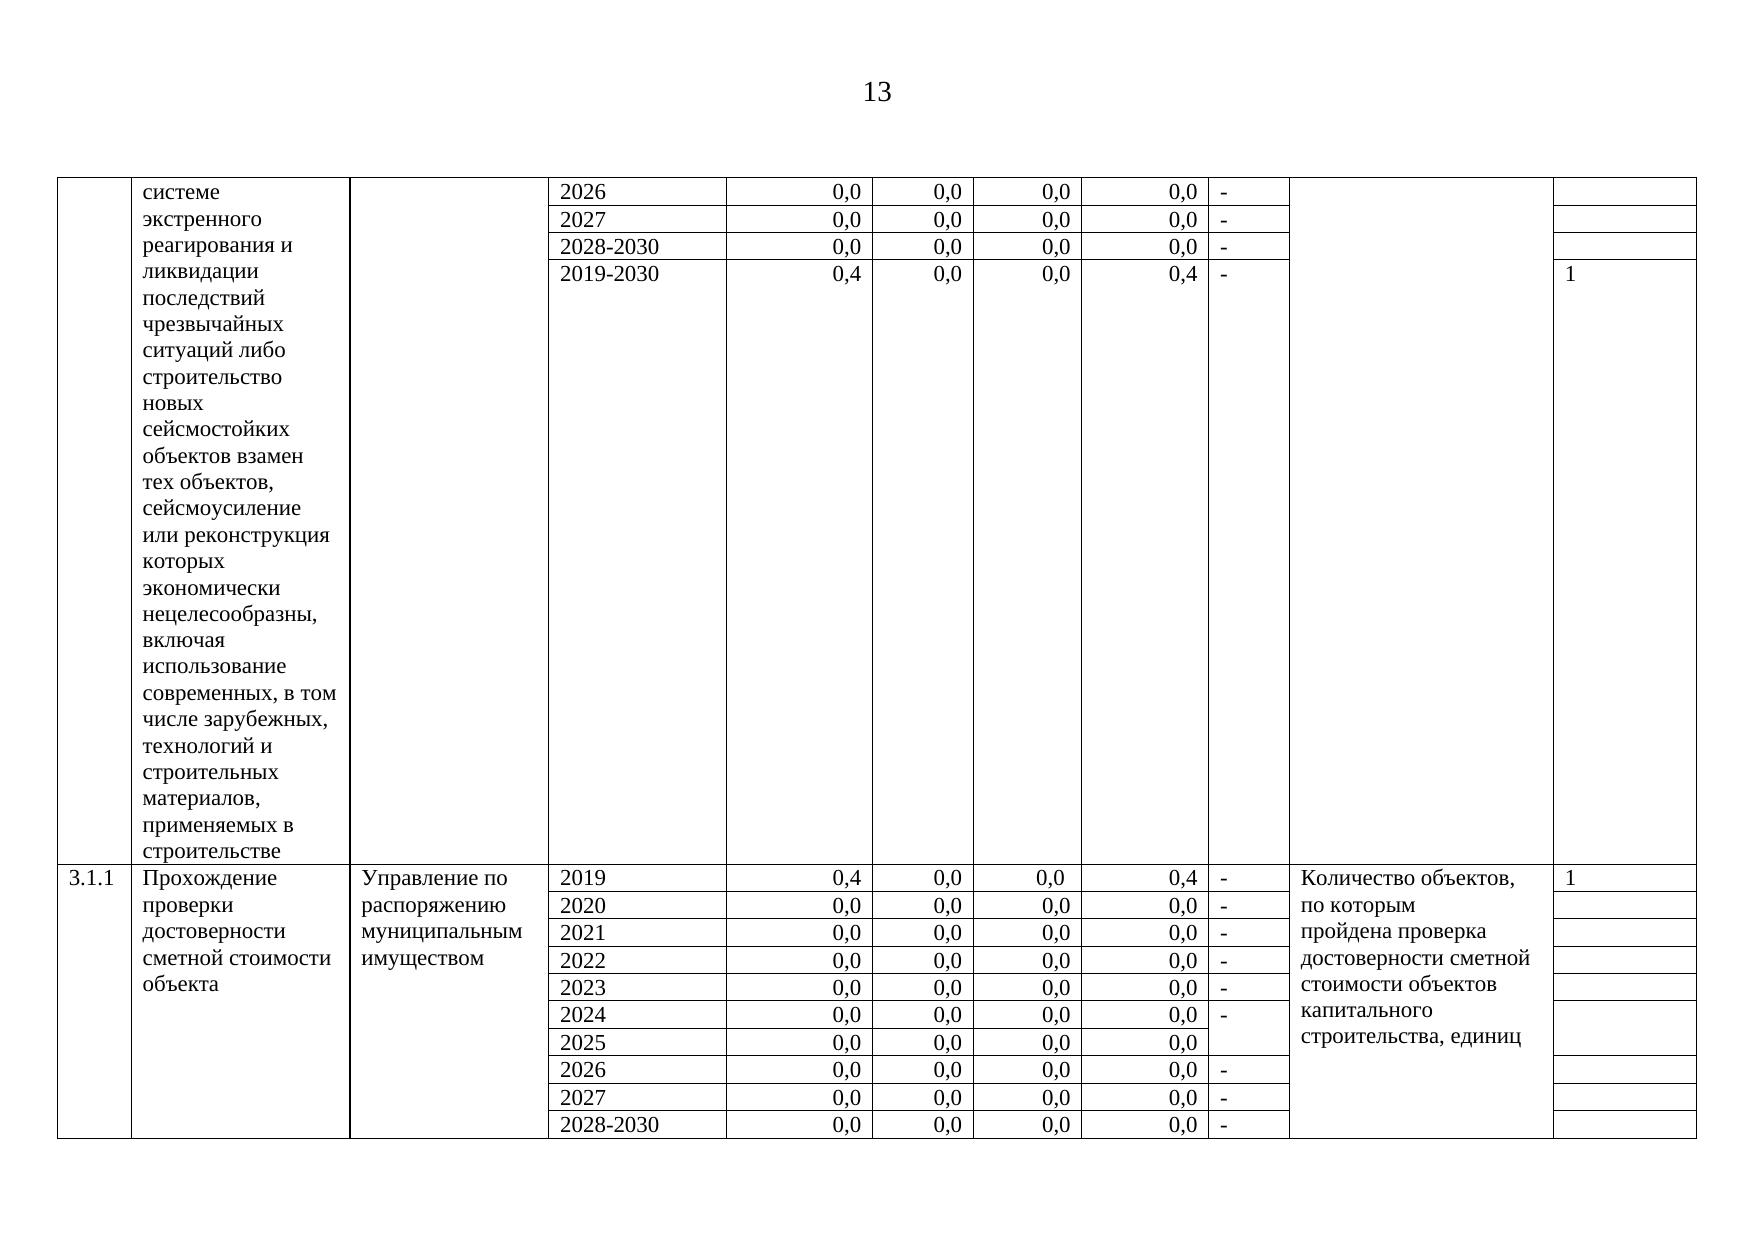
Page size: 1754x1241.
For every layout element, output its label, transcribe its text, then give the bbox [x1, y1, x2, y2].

table_cell Прохождение проверки достоверности сметной стоимости объекта [132, 865, 349, 1137]
table_cell 0,0 [727, 947, 872, 973]
table_cell 0,0 [1082, 892, 1208, 918]
table_cell 0,0 [727, 233, 872, 259]
table_cell 0,0 [974, 1056, 1081, 1083]
table_cell 3.1.1 [58, 865, 131, 1137]
table_cell 0,4 [1082, 865, 1208, 891]
table_cell 0,0 [873, 1111, 973, 1137]
table_cell 2019-2030 [549, 260, 726, 863]
table_cell - [1209, 947, 1289, 973]
table_cell 0,0 [974, 865, 1081, 891]
table_cell 0,0 [873, 1084, 973, 1110]
table_cell 0,0 [727, 892, 872, 918]
table_cell 0,0 [727, 1084, 872, 1110]
table_cell 0,0 [873, 865, 973, 891]
table_cell 0,0 [1082, 178, 1208, 204]
table_cell 0,0 [873, 974, 973, 1000]
table_cell 1 [1554, 865, 1696, 891]
table_cell - [1209, 1001, 1289, 1055]
table_cell 2023 [549, 974, 726, 1000]
table_cell 0,0 [974, 1001, 1081, 1028]
table_cell 0,0 [974, 974, 1081, 1000]
table_cell 0,4 [727, 865, 872, 891]
table_cell 0,0 [1082, 1001, 1208, 1028]
table_cell Количество объектов, по которым пройдена проверка достоверности сметной стоимости объектов капитального строительства, единиц [1290, 865, 1553, 1137]
table_cell 2025 [549, 1029, 726, 1055]
table_cell 0,0 [873, 260, 973, 863]
table_cell [1554, 974, 1696, 1000]
table_cell [1554, 1111, 1696, 1137]
table_cell [1554, 1056, 1696, 1083]
table_cell - [1209, 1111, 1289, 1137]
table_cell 0,0 [727, 1111, 872, 1137]
table_cell [1554, 892, 1696, 918]
table_cell 2027 [549, 1084, 726, 1110]
table_cell 0,0 [974, 178, 1081, 204]
table_cell 0,0 [974, 919, 1081, 946]
table_cell 0,0 [873, 1001, 973, 1028]
table_cell - [1209, 178, 1289, 204]
table_cell 1 [1554, 260, 1696, 863]
table_cell [1554, 178, 1696, 204]
table_cell - [1209, 865, 1289, 891]
table_cell 0,0 [873, 233, 973, 259]
table_cell 0,0 [1082, 919, 1208, 946]
table_cell 0,0 [727, 1001, 872, 1028]
table_cell 2021 [549, 919, 726, 946]
table_cell Управление по распоряжению муниципальным имуществом [351, 865, 548, 1137]
table_cell 0,0 [873, 947, 973, 973]
table_cell 2028-2030 [549, 1111, 726, 1137]
table_cell [1554, 919, 1696, 946]
table_cell 0,0 [727, 1029, 872, 1055]
table_cell 0,0 [974, 260, 1081, 863]
table_cell 0,0 [1082, 1029, 1208, 1055]
table_cell 0,0 [727, 1056, 872, 1083]
table_cell 0,0 [974, 1029, 1081, 1055]
table_cell 0,0 [873, 1029, 973, 1055]
table_cell 0,0 [727, 919, 872, 946]
table_cell 0,0 [974, 1111, 1081, 1137]
table_cell 2026 [549, 1056, 726, 1083]
table_cell [1554, 1084, 1696, 1110]
table_cell 0,0 [1082, 233, 1208, 259]
table_cell 2019 [549, 865, 726, 891]
table_cell - [1209, 892, 1289, 918]
table_cell [1554, 206, 1696, 232]
table_cell 0,0 [727, 206, 872, 232]
table_cell 0,0 [1082, 947, 1208, 973]
table_cell 0,0 [727, 178, 872, 204]
table_cell 0,4 [1082, 260, 1208, 863]
table_cell 0,0 [974, 1084, 1081, 1110]
table_cell 0,0 [974, 947, 1081, 973]
table_cell 0,0 [873, 892, 973, 918]
table_cell 0,0 [974, 892, 1081, 918]
table_cell 2027 [549, 206, 726, 232]
table_cell 0,0 [974, 233, 1081, 259]
table_cell - [1209, 1084, 1289, 1110]
table_cell 2026 [549, 178, 726, 204]
table_cell 2028-2030 [549, 233, 726, 259]
table_cell 0,0 [1082, 1084, 1208, 1110]
table_cell 0,0 [873, 919, 973, 946]
table_cell 0,4 [727, 260, 872, 863]
table_cell - [1209, 1056, 1289, 1083]
table_cell [1554, 233, 1696, 259]
table_cell - [1209, 260, 1289, 863]
table_cell 0,0 [1082, 1056, 1208, 1083]
table_cell [1554, 1001, 1696, 1055]
table_cell [1554, 947, 1696, 973]
table_cell - [1209, 233, 1289, 259]
table_cell - [1209, 919, 1289, 946]
table_cell 2020 [549, 892, 726, 918]
table_cell 0,0 [873, 1056, 973, 1083]
table_cell - [1209, 974, 1289, 1000]
table_cell 0,0 [974, 206, 1081, 232]
table_cell - [1209, 206, 1289, 232]
table_cell 0,0 [1082, 1111, 1208, 1137]
table_cell 0,0 [873, 178, 973, 204]
table_cell 0,0 [727, 974, 872, 1000]
table_cell 0,0 [1082, 974, 1208, 1000]
table_cell 0,0 [873, 206, 973, 232]
table_cell 2024 [549, 1001, 726, 1028]
table_cell 0,0 [1082, 206, 1208, 232]
table_cell 2022 [549, 947, 726, 973]
